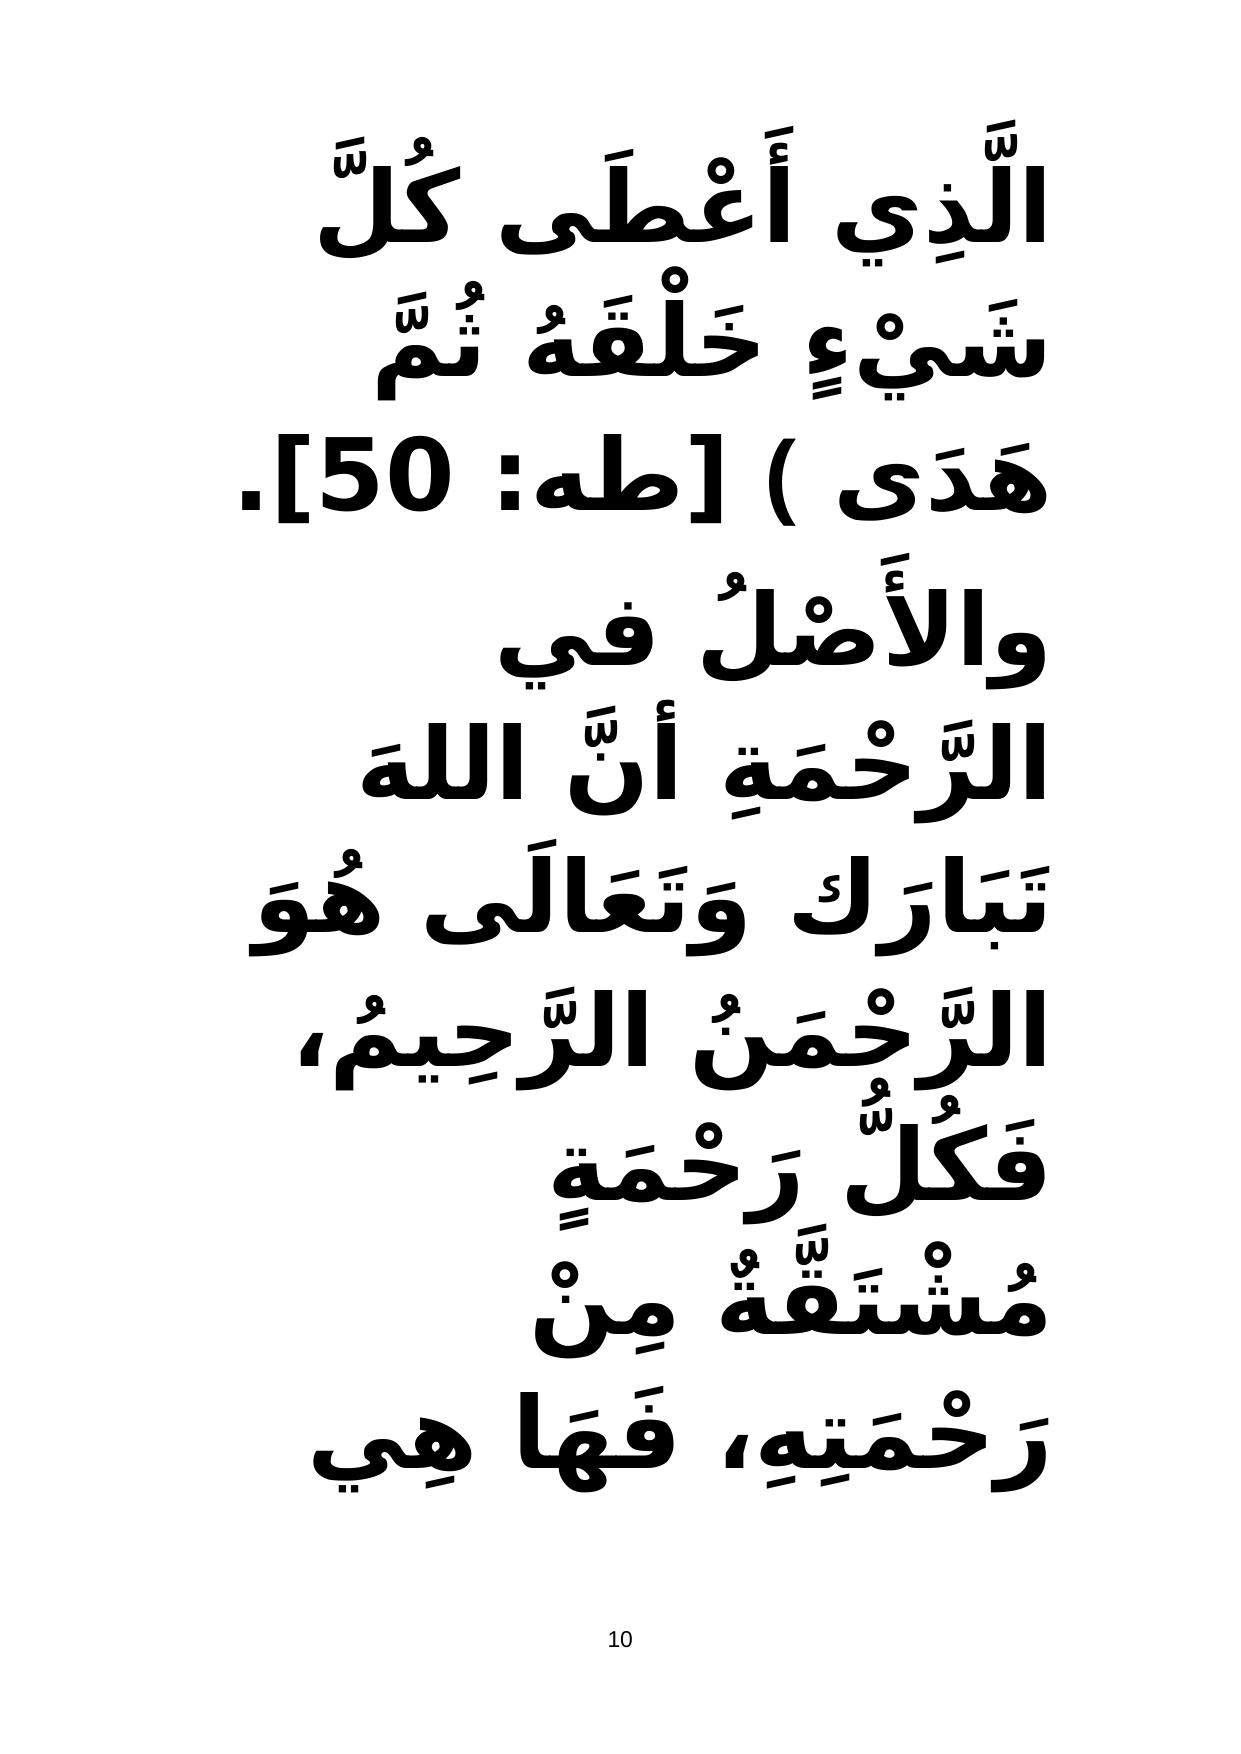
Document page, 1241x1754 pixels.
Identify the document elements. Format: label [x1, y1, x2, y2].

text [187, 150, 1053, 534]
text [187, 572, 1053, 1492]
